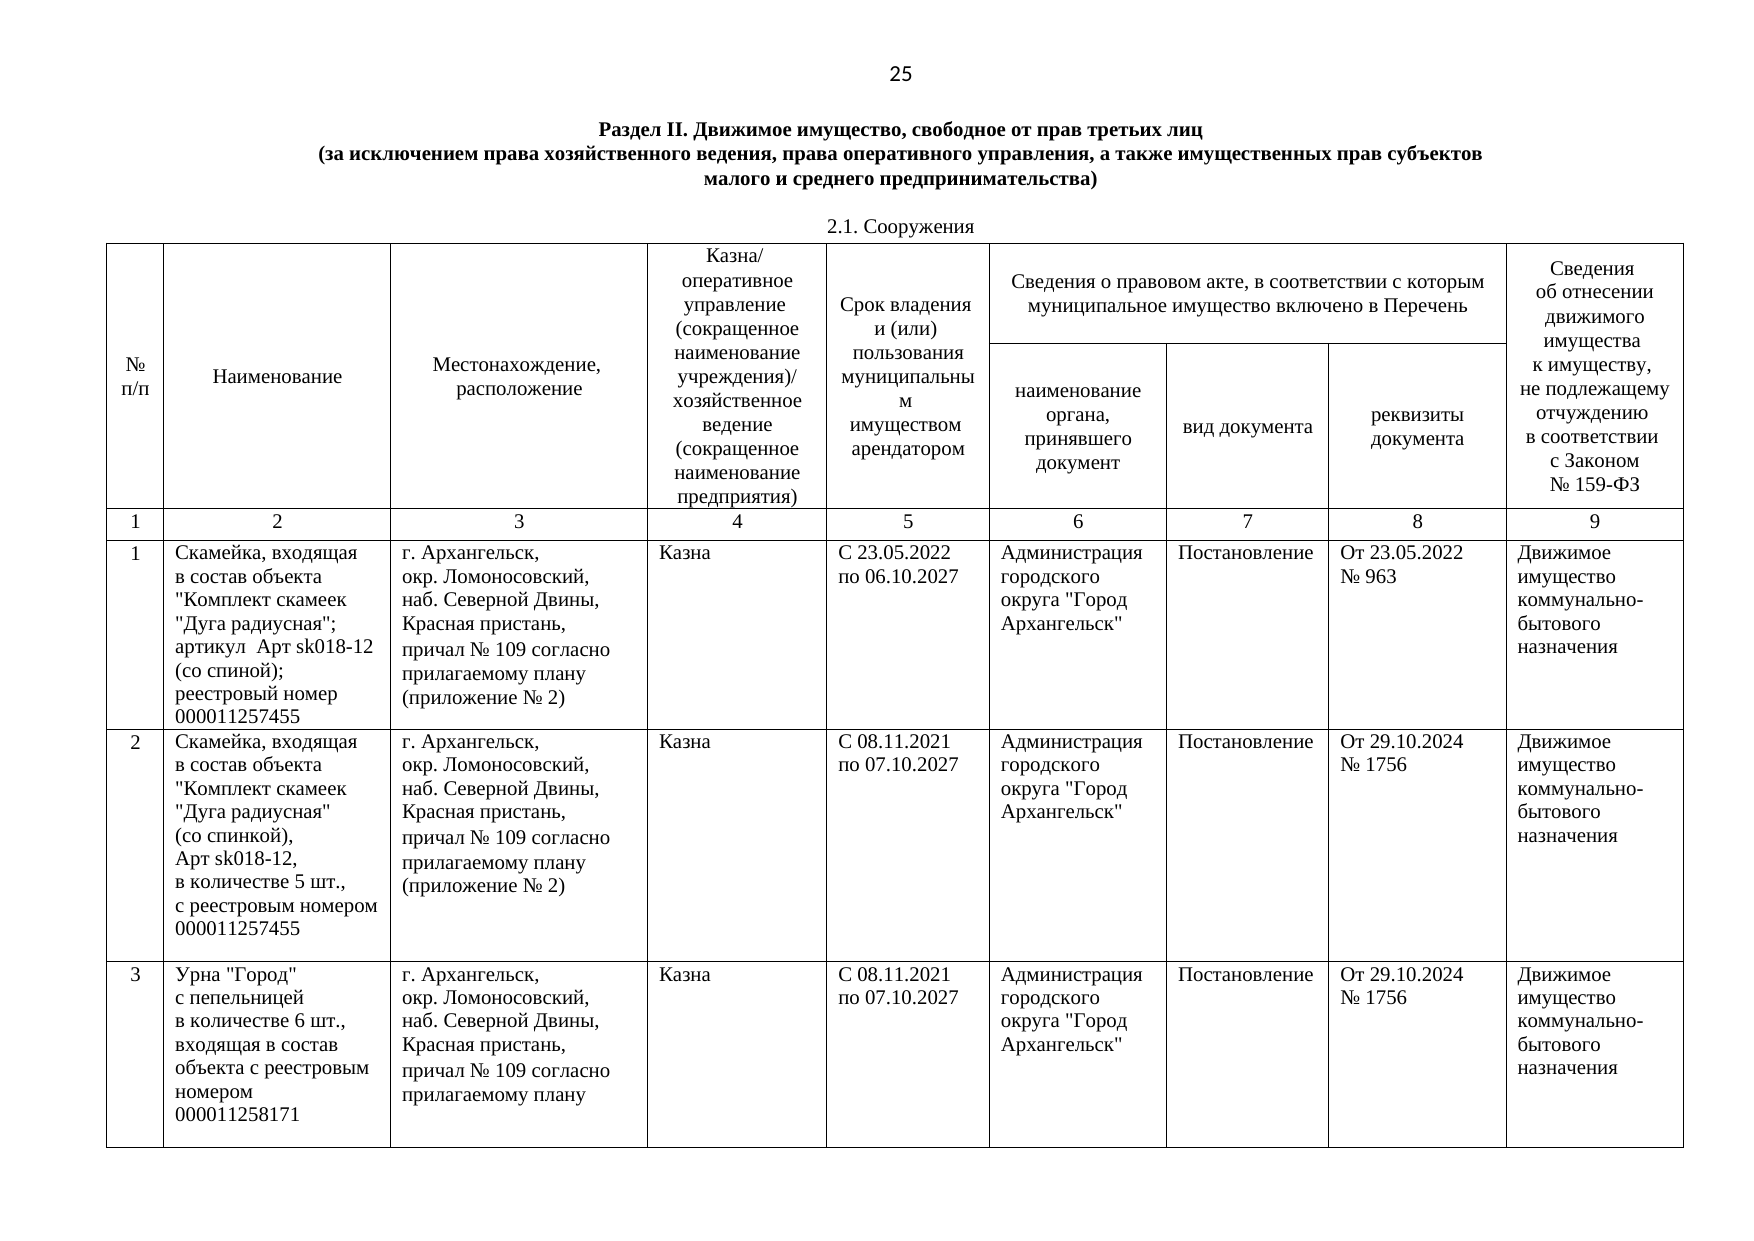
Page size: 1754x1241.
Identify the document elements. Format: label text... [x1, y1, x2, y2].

table_cell Постановление [1167, 730, 1328, 961]
table_cell От 23.05.2022 № 963 [1329, 541, 1506, 728]
table_header Срок владения и (или) пользования муниципальным имуществом арендатором [827, 244, 989, 508]
table_cell 2 [107, 730, 163, 961]
table_cell 7 [1167, 509, 1328, 540]
table_cell Казна [648, 541, 826, 728]
table_header Казна/ оперативное управление (сокращенное наименование учреждения)/ хозяйственное ведение (сокращенное наименование предприятия) [648, 244, 826, 508]
table_cell 1 [107, 541, 163, 728]
table_cell Постановление [1167, 962, 1328, 1147]
table_cell Cкамейка, входящая в состав объекта "Комплект скамеек "Дуга радиусная" (со спинкой), Арт sk018-12, в количестве 5 шт., с реестровым номером 000011257455 [164, 730, 390, 961]
table_cell Администрация городского округа "Город Архангельск" [990, 730, 1166, 961]
table_header Сведения о правовом акте, в соответствии с которым муниципальное имущество включено в Перечень [990, 244, 1506, 343]
table_header Сведения об отнесении движимого имущества к имуществу, не подлежащему отчуждению в соответствии с Законом № 159-ФЗ [1507, 244, 1683, 508]
table_cell Cкамейка, входящая в состав объекта "Комплект скамеек "Дуга радиусная"; артикул Арт sk018-12 (со спиной); реестровый номер 000011257455 [164, 541, 390, 728]
table_header Наименование [164, 244, 390, 508]
table_cell 4 [648, 509, 826, 540]
table_cell наименование органа, принявшего документ [990, 344, 1166, 508]
table_cell г. Архангельск, окр. Ломоносовский, наб. Северной Двины, Красная пристань, причал № 109 согласно прилагаемому плану (приложение № 2) [391, 541, 647, 728]
text (за исключением права хозяйственного ведения, права оперативного управления, а также имущественных прав субъектов [118, 141, 1683, 165]
table_cell 6 [990, 509, 1166, 540]
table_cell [1329, 962, 1506, 1147]
text 2.1. Сооружения [118, 213, 1683, 238]
table_cell 5 [827, 509, 989, 540]
table_cell 8 [1329, 509, 1506, 540]
table_cell г. Архангельск, окр. Ломоносовский, наб. Северной Двины, Красная пристань, причал № 109 согласно прилагаемому плану (приложение № 2) [391, 730, 647, 961]
table_cell Движимое имущество коммунально-бытового назначения [1507, 541, 1683, 728]
table_cell реквизиты документа [1329, 344, 1506, 508]
table_cell Казна [648, 730, 826, 961]
text Раздел II. Движимое имущество, свободное от прав третьих лиц [118, 117, 1683, 141]
table_cell Администрация городского округа "Город Архангельск" [990, 541, 1166, 728]
table_cell 2 [164, 509, 390, 540]
table_cell С 23.05.2022 по 06.10.2027 [827, 541, 989, 728]
table_cell 9 [1507, 509, 1683, 540]
table_cell 3 [107, 962, 163, 1147]
table_header № п/п [107, 244, 163, 508]
table_cell Казна [648, 962, 826, 1147]
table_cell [1507, 962, 1683, 1147]
table_cell вид документа [1167, 344, 1328, 508]
table_cell 3 [391, 509, 647, 540]
table_header Местонахождение, расположение [391, 244, 647, 508]
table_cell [391, 962, 647, 1147]
text малого и среднего предпринимательства) [118, 165, 1683, 189]
table_cell Постановление [1167, 541, 1328, 728]
table_cell С 08.11.2021 по 07.10.2027 [827, 730, 989, 961]
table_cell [990, 962, 1166, 1147]
table_cell Движимое имущество коммунально-бытового назначения [1507, 730, 1683, 961]
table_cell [164, 962, 390, 1147]
table_cell От 29.10.2024 № 1756 [1329, 730, 1506, 961]
table_cell 1 [107, 509, 163, 540]
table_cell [827, 962, 989, 1147]
